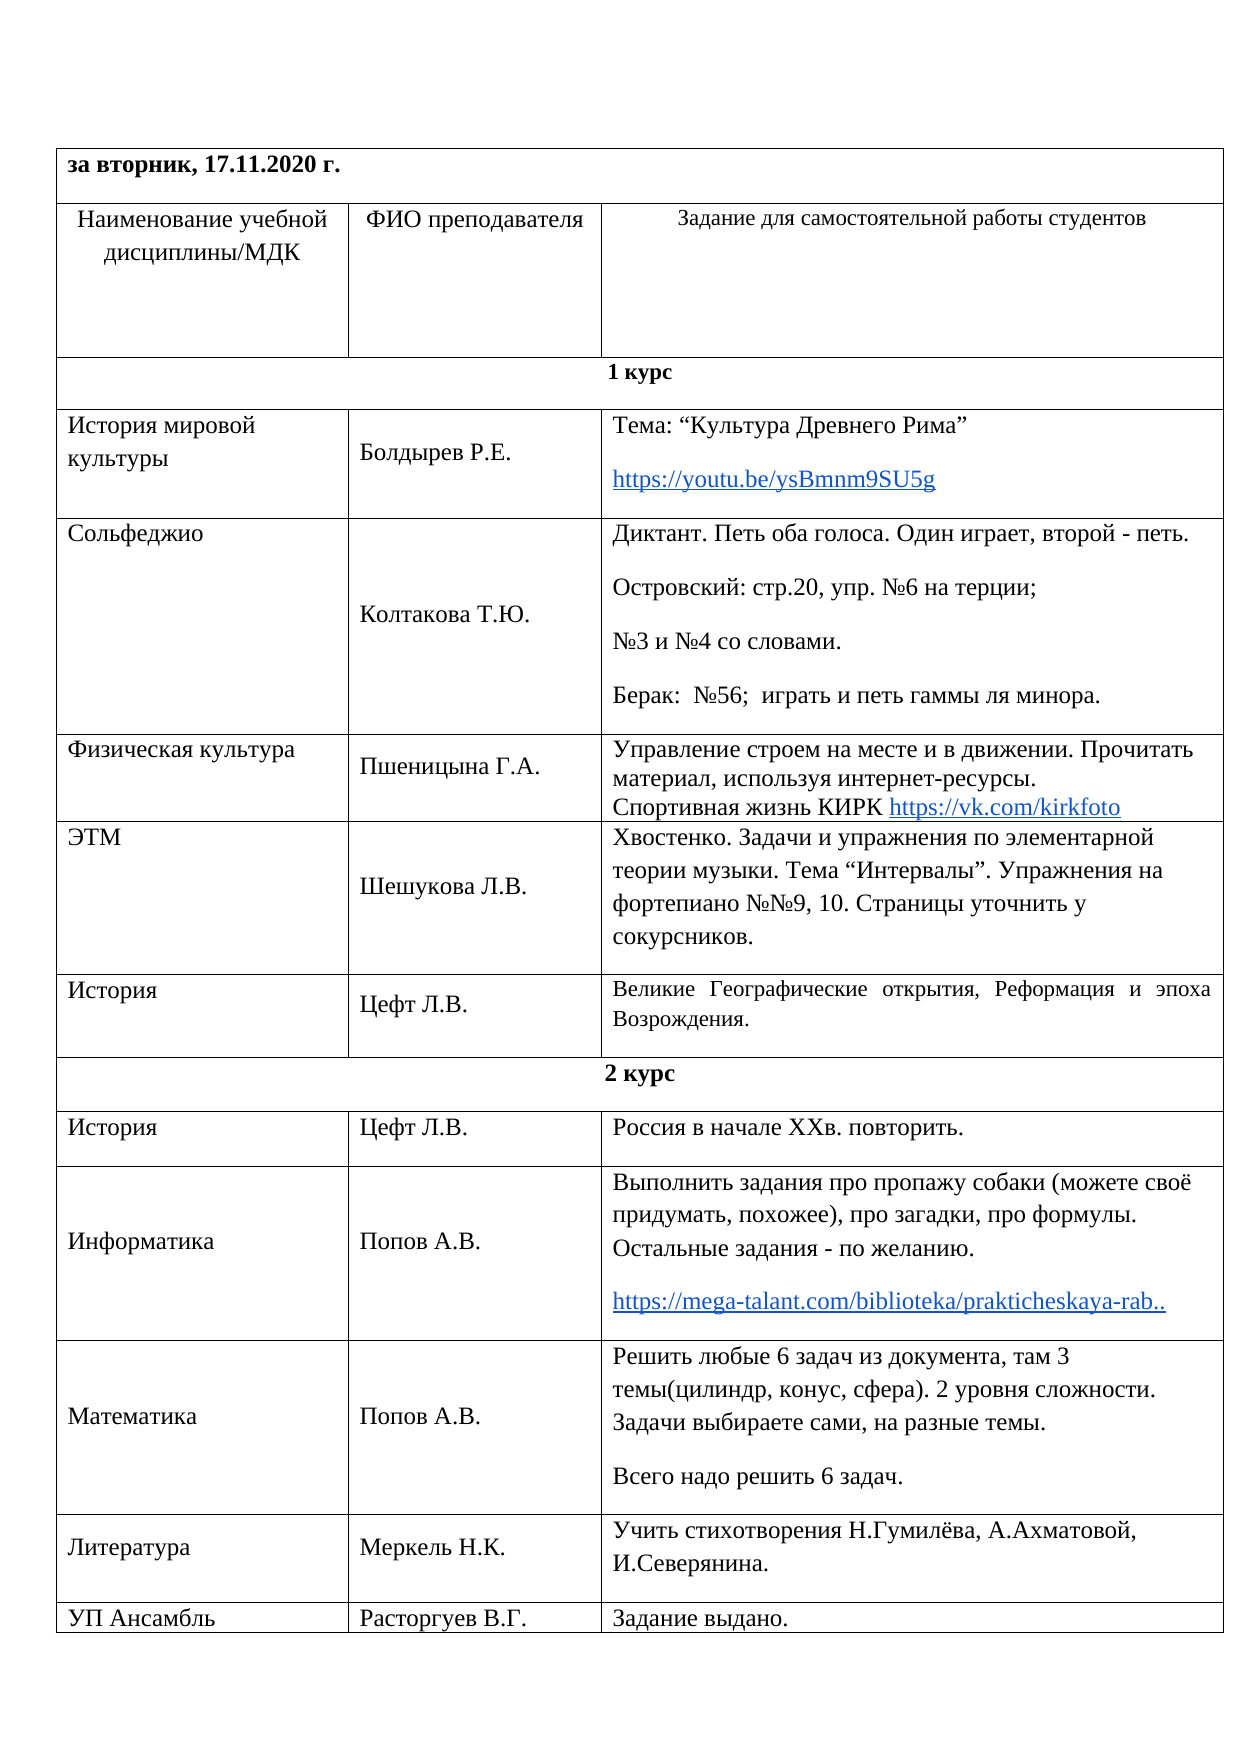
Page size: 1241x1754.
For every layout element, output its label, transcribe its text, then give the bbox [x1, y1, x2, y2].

table_cell История [57, 975, 348, 1057]
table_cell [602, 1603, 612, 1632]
table_cell Учить стихотворения Н.Гумилёва, А.Ахматовой, И.Северянина. [602, 1515, 1223, 1602]
table_cell Расторгуев В.Г. [349, 1603, 601, 1632]
table_cell Решить любые 6 задач из документа, там 3 темы(цилиндр, конус, сфера). 2 уровня сложности. Задачи выбираете сами, на разные темы. Всего надо решить 6 задач. [602, 1341, 1223, 1514]
table_cell Великие Географические открытия, Реформация и эпоха Возрождения. [602, 975, 1223, 1057]
table_cell Управление строем на месте и в движении. Прочитать материал, используя интернет-ресурсы. Спортивная жизнь КИРК https://vk.com/kirkfoto [602, 735, 1223, 821]
table_cell Тема: “Культура Древнего Рима” https://youtu.be/ysBmnm9SU5g [602, 410, 1223, 517]
table_cell Попов А.В. [349, 1341, 601, 1514]
table_cell Физическая культура [57, 735, 348, 821]
table_cell Колтакова Т.Ю. [349, 519, 601, 733]
table_cell Хвостенко. Задачи и упражнения по элементарной теории музыки. Тема “Интервалы”. Упражнения на фортепиано №№9, 10. Страницы уточнить у сокурсников. [602, 822, 1223, 974]
table_cell Литература [57, 1515, 348, 1602]
table_cell Россия в начале XXв. повторить. [602, 1112, 1223, 1166]
table_cell Наименование учебной дисциплины/МДК [57, 204, 348, 357]
table_cell Сольфеджио [57, 519, 348, 733]
table_header за вторник, 17.11.2020 г. [57, 149, 1223, 203]
table_cell 1 курс [57, 358, 1223, 409]
table_cell Меркель Н.К. [349, 1515, 601, 1602]
table_cell История мировой культуры [57, 410, 348, 517]
table_cell Цефт Л.В. [349, 1112, 601, 1166]
table_cell Цефт Л.В. [349, 975, 601, 1057]
table_cell Попов А.В. [349, 1167, 601, 1340]
table_cell Математика [57, 1341, 348, 1514]
table_cell УП Ансамбль [57, 1603, 348, 1632]
table_cell 2 курс [57, 1058, 1223, 1111]
table_cell Информатика [57, 1167, 348, 1340]
table_cell ФИО преподавателя [349, 204, 601, 357]
table_cell ЭТМ [57, 822, 348, 974]
table_cell Задание для самостоятельной работы студентов [602, 204, 1223, 357]
table_cell Болдырев Р.Е. [349, 410, 601, 517]
table_cell Пшеницына Г.А. [349, 735, 601, 821]
table_cell История [57, 1112, 348, 1166]
table_cell Шешукова Л.В. [349, 822, 601, 974]
table_cell Выполнить задания про пропажу собаки (можете своё придумать, похожее), про загадки, про формулы. Остальные задания - по желанию. https://mega-talant.com/biblioteka/prakticheskaya-rab.. [602, 1167, 1223, 1340]
table_cell Диктант. Петь оба голоса. Один играет, второй - петь. Островский: стр.20, упр. №6 на терции; №3 и №4 со словами. Берак: №56; играть и петь гаммы ля минора. [602, 519, 1223, 733]
